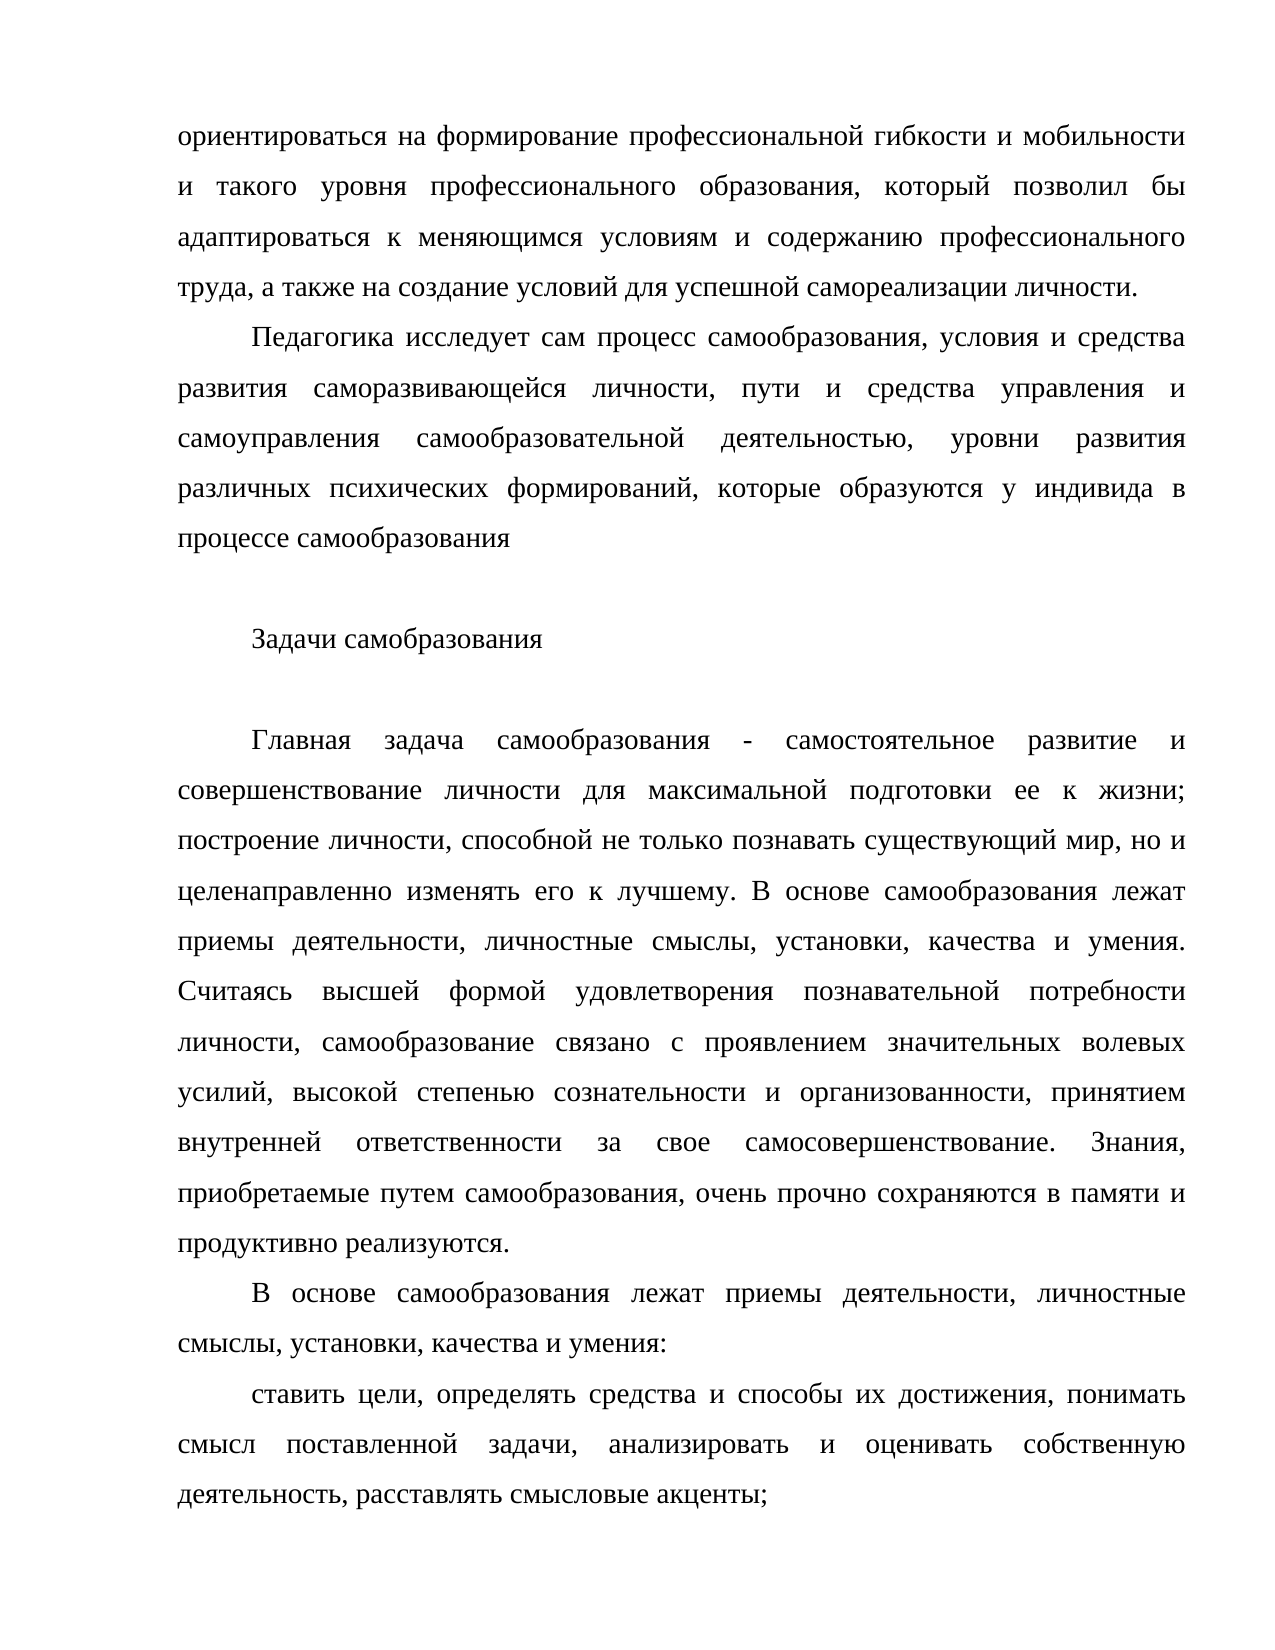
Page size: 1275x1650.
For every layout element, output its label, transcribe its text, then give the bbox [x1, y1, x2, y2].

text Главная задача самообразования - самостоятельное развитие и совершенствование личности для максимальной подготовки ее к жизни; построение личности, способной не только познавать существующий мир, но и целенаправленно изменять его к лучшему. В основе самообразования лежат приемы деятельности, личностные смыслы, установки, качества и умения. Считаясь высшей формой удовлетворения познавательной потребности личности, самообразование связано с проявлением значительных волевых усилий, высокой степенью сознательности и организованности, принятием внутренней ответственности за свое самосовершенствование. Знания, приобретаемые путем самообразования, очень прочно сохраняются в памяти и продуктивно реализуются. [177, 722, 1186, 1258]
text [177, 118, 1186, 303]
text Педагогика исследует сам процесс самообразования, условия и средства развития саморазвивающейся личности, пути и средства управления и самоуправления самообразовательной деятельностью, уровни развития различных психических формирований, которые образуются у индивида в процессе самообразования [177, 319, 1186, 554]
text В основе самообразования лежат приемы деятельности, личностные смыслы, установки, качества и умения: [177, 1275, 1186, 1359]
text Задачи самобразования [177, 621, 1186, 655]
text ставить цели, определять средства и способы их достижения, понимать смысл поставленной задачи, анализировать и оценивать собственную деятельность, расставлять смысловые акценты; [177, 1376, 1186, 1510]
